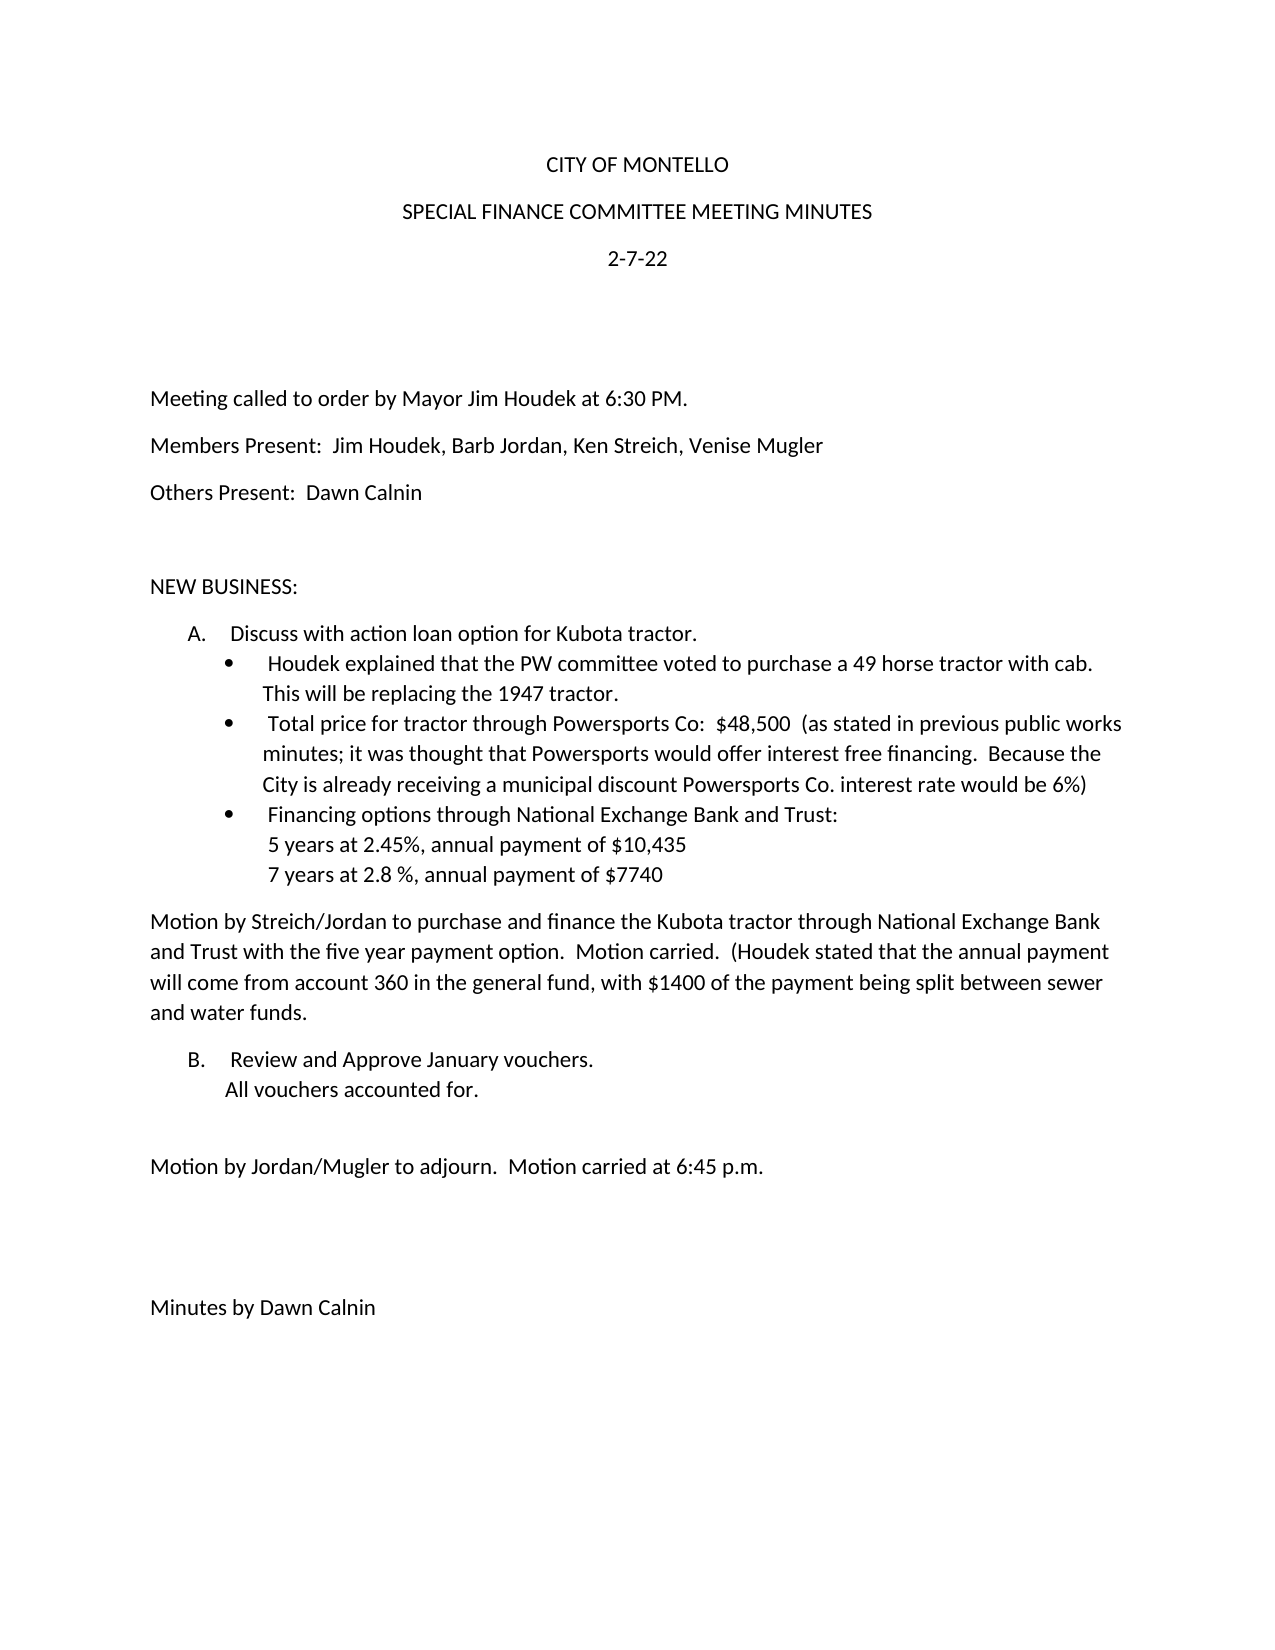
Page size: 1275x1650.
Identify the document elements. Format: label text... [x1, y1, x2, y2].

list Total price for tractor through Powersports Co: $48,500 (as stated in previous public works minutes; it was thought that Powersports would offer interest free financing. Because the City is already receiving a municipal discount Powersports Co. interest rate would be 6%) [225, 709, 1125, 798]
text NEW BUSINESS: [150, 572, 1125, 600]
text Minutes by Dawn Calnin [150, 1293, 1125, 1321]
text Motion by Jordan/Mugler to adjourn. Motion carried at 6:45 p.m. [150, 1152, 1125, 1180]
list All vouchers accounted for. [225, 1075, 1125, 1103]
text Meeting called to order by Mayor Jim Houdek at 6:30 PM. [150, 384, 1125, 412]
list 7 years at 2.8 %, annual payment of $7740 [262, 860, 1125, 888]
list Review and Approve January vouchers. [187, 1045, 1125, 1073]
list Houdek explained that the PW committee voted to purchase a 49 horse tractor with cab. This will be replacing the 1947 tractor. [225, 649, 1125, 707]
list 5 years at 2.45%, annual payment of $10,435 [262, 830, 1125, 858]
text Members Present: Jim Houdek, Barb Jordan, Ken Streich, Venise Mugler [150, 431, 1125, 459]
list Financing options through National Exchange Bank and Trust: [225, 800, 1125, 828]
text Motion by Streich/Jordan to purchase and finance the Kubota tractor through National Exchange Bank and Trust with the five year payment option. Motion carried. (Houdek stated that the annual payment will come from account 360 in the general fund, with $1400 of the payment being split between sewer and water funds. [150, 907, 1125, 1026]
text Others Present: Dawn Calnin [150, 478, 1125, 506]
text SPECIAL FINANCE COMMITTEE MEETING MINUTES [150, 197, 1125, 225]
list Discuss with action loan option for Kubota tractor. [187, 619, 1125, 647]
text CITY OF MONTELLO [150, 150, 1125, 178]
text 2-7-22 [150, 244, 1125, 272]
